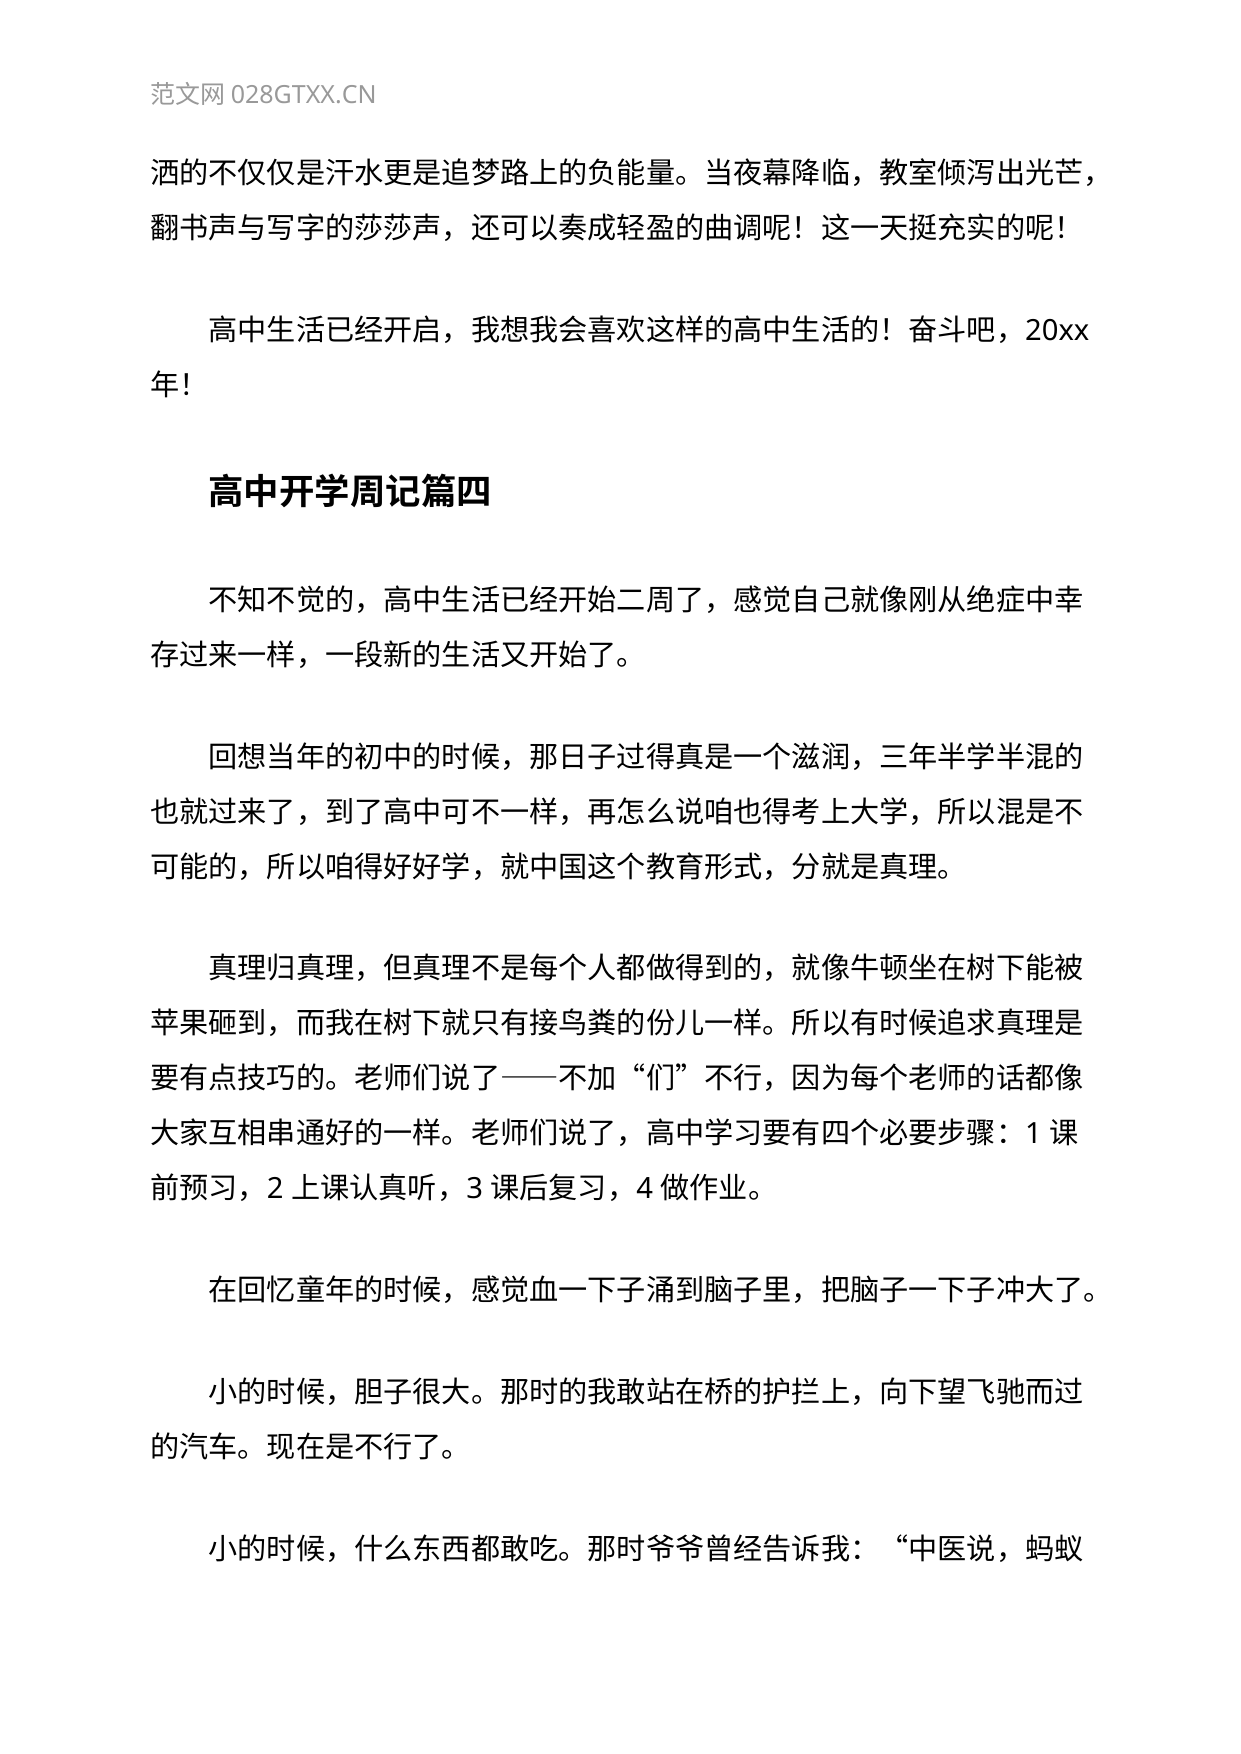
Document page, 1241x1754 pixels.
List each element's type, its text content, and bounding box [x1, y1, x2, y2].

text 在回忆童年的时候，感觉血一下子涌到脑子里，把脑子一下子冲大了。 [150, 1267, 1090, 1309]
text 高中开学周记篇四 [150, 463, 1090, 515]
text 回想当年的初中的时候，那日子过得真是一个滋润，三年半学半混的也就过来了，到了高中可不一样，再怎么说咱也得考上大学，所以混是不可能的，所以咱得好好学，就中国这个教育形式，分就是真理。 [150, 733, 1090, 886]
text 真理归真理，但真理不是每个人都做得到的，就像牛顿坐在树下能被苹果砸到，而我在树下就只有接鸟粪的份儿一样。所以有时候追求真理是要有点技巧的。老师们说了——不加“们”不行，因为每个老师的话都像大家互相串通好的一样。老师们说了，高中学习要有四个必要步骤：1 课前预习，2 上课认真听，3 课后复习，4 做作业。 [150, 945, 1090, 1207]
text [150, 150, 1090, 247]
text 不知不觉的，高中生活已经开始二周了，感觉自己就像刚从绝症中幸存过来一样，一段新的生活又开始了。 [150, 577, 1090, 674]
text 高中生活已经开启，我想我会喜欢这样的高中生活的！奋斗吧，20xx年！ [150, 307, 1090, 404]
text 小的时候，胆子很大。那时的我敢站在桥的护拦上，向下望飞驰而过的汽车。现在是不行了。 [150, 1368, 1090, 1466]
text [150, 1525, 1090, 1567]
